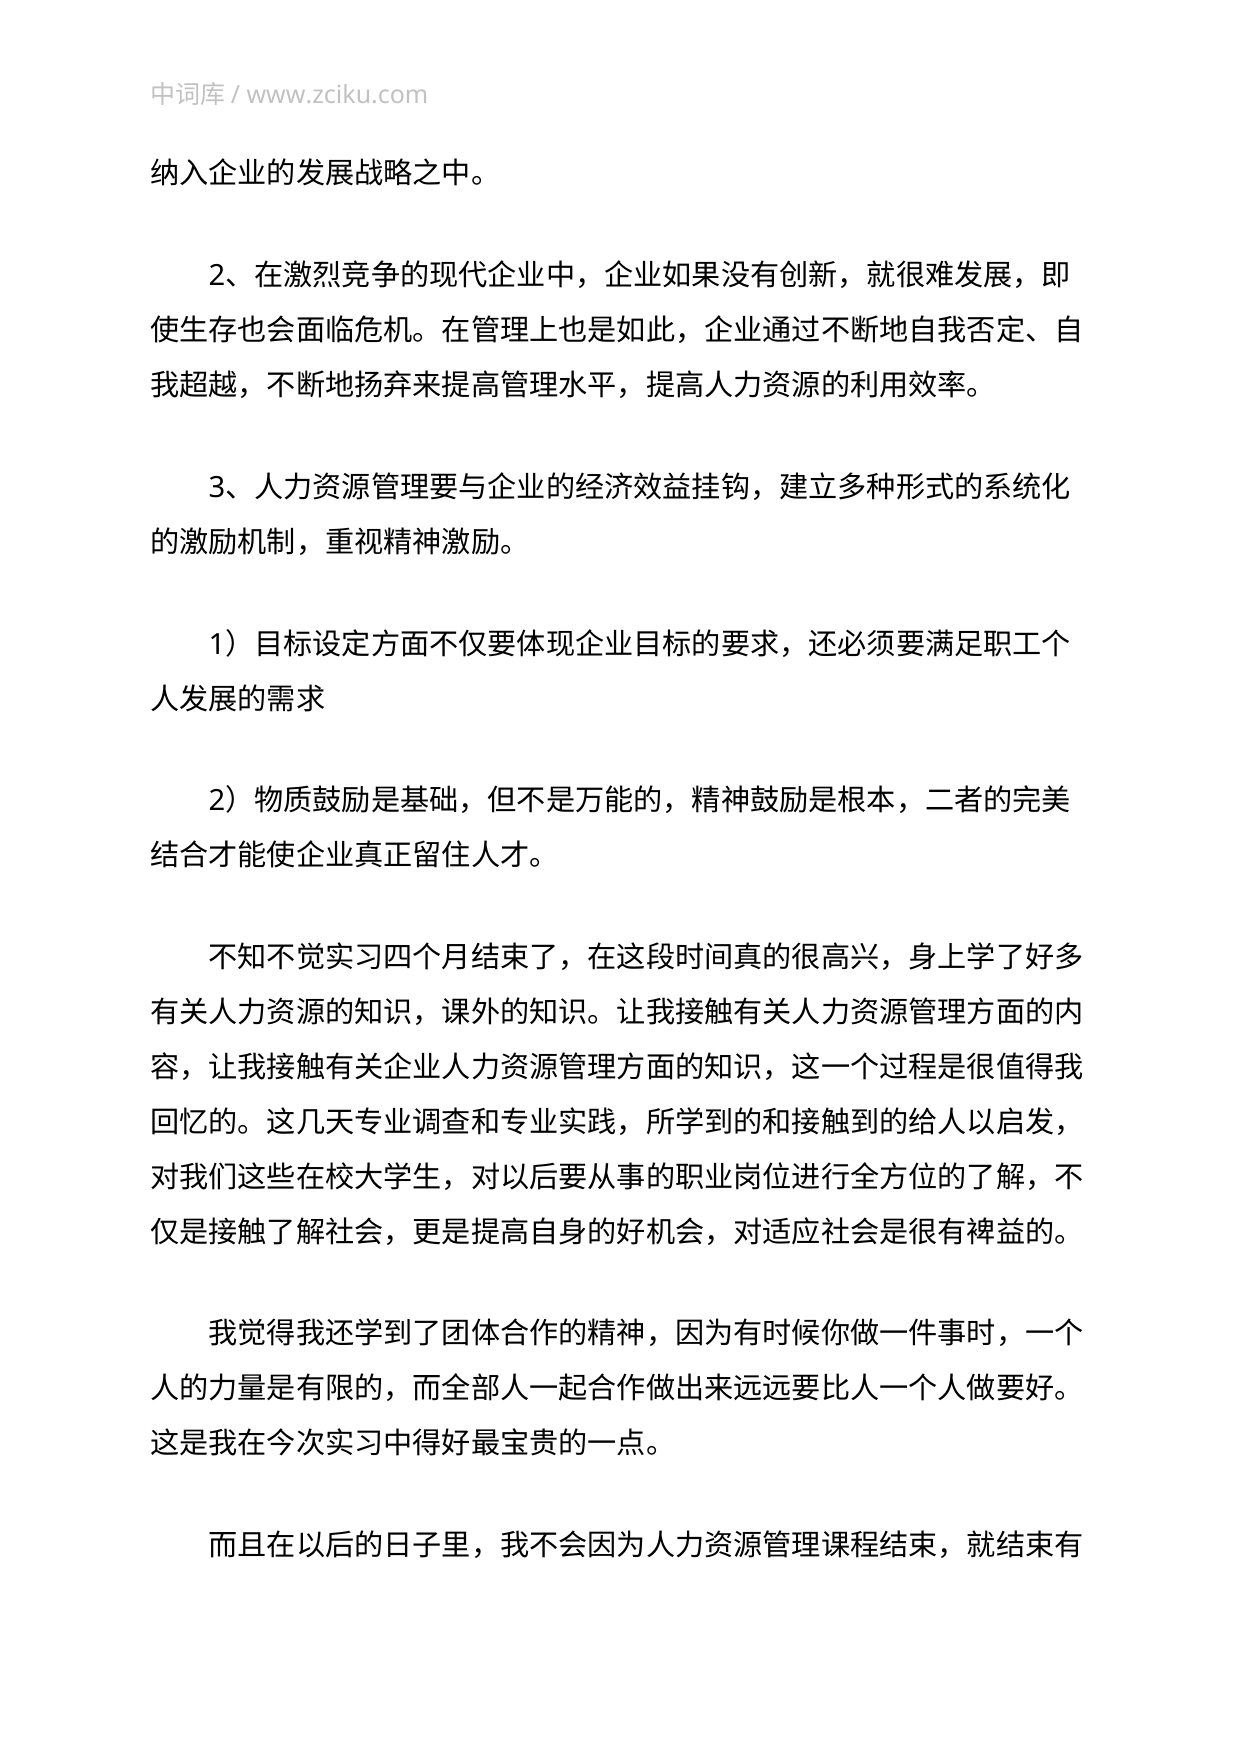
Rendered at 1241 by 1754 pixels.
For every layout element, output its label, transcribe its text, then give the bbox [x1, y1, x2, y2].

text 2）物质鼓励是基础，但不是万能的，精神鼓励是根本，二者的完美结合才能使企业真正留住人才。 [150, 777, 1090, 874]
text 1）目标设定方面不仅要体现企业目标的要求，还必须要满足职工个人发展的需求 [150, 620, 1090, 717]
text 3、人力资源管理要与企业的经济效益挂钩，建立多种形式的系统化的激励机制，重视精神激励。 [150, 463, 1090, 561]
text 2、在激烈竞争的现代企业中，企业如果没有创新，就很难发展，即使生存也会面临危机。在管理上也是如此，企业通过不断地自我否定、自我超越，不断地扬弃来提高管理水平，提高人力资源的利用效率。 [150, 252, 1090, 404]
text 我觉得我还学到了团体合作的精神，因为有时候你做一件事时，一个人的力量是有限的，而全部人一起合作做出来远远要比人一个人做要好。这是我在今次实习中得好最宝贵的一点。 [150, 1310, 1090, 1462]
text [150, 1522, 1090, 1564]
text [150, 150, 1090, 192]
text 不知不觉实习四个月结束了，在这段时间真的很高兴，身上学了好多有关人力资源的知识，课外的知识。让我接触有关人力资源管理方面的内容，让我接触有关企业人力资源管理方面的知识，这一个过程是很值得我回忆的。这几天专业调查和专业实践，所学到的和接触到的给人以启发，对我们这些在校大学生，对以后要从事的职业岗位进行全方位的了解，不仅是接触了解社会，更是提高自身的好机会，对适应社会是很有裨益的。 [150, 934, 1090, 1251]
